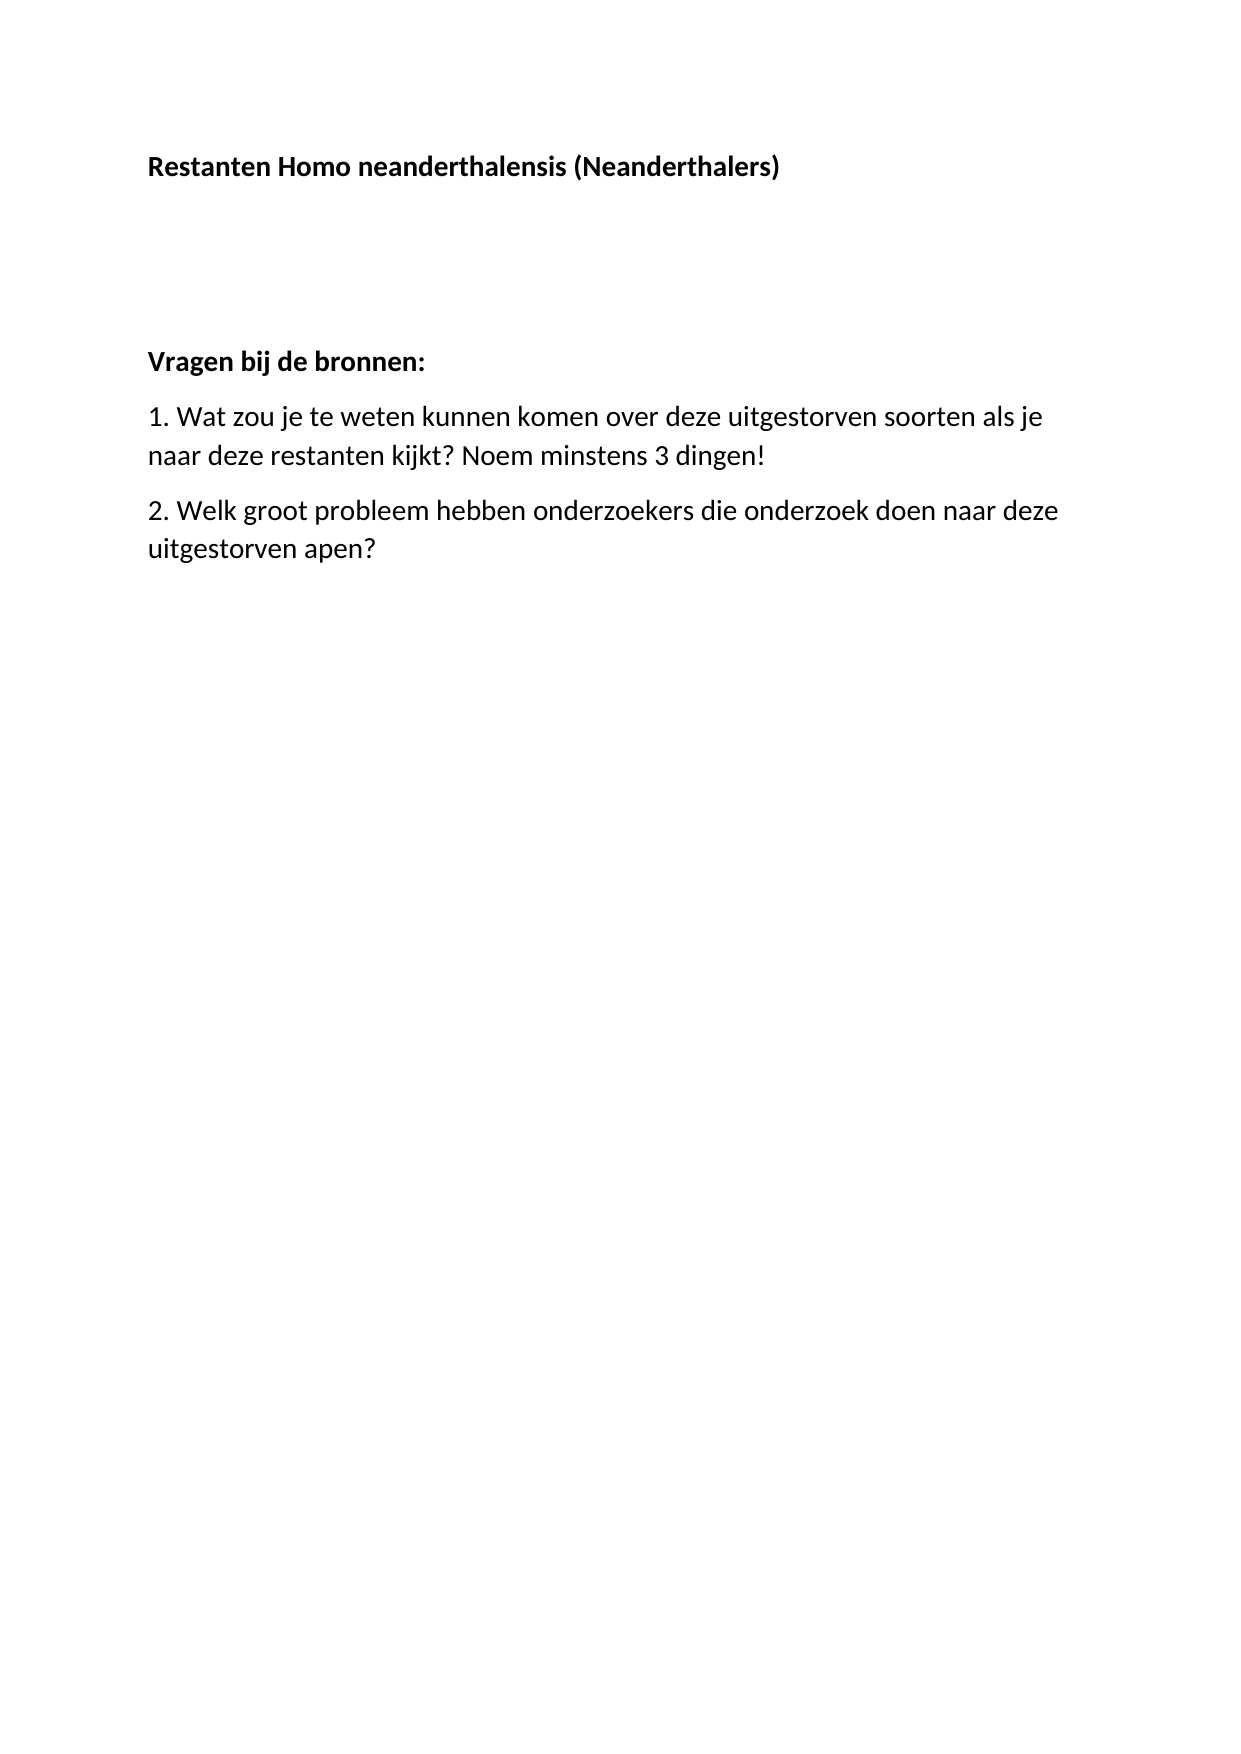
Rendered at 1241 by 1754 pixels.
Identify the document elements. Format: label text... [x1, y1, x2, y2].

text Restanten Homo neanderthalensis (Neanderthalers) [148, 148, 1093, 183]
text 1. Wat zou je te weten kunnen komen over deze uitgestorven soorten als je naar deze restanten kijkt? Noem minstens 3 dingen! [148, 398, 1093, 472]
text Vragen bij de bronnen: [148, 343, 1093, 379]
text 2. Welk groot probleem hebben onderzoekers die onderzoek doen naar deze uitgestorven apen? [148, 492, 1093, 566]
